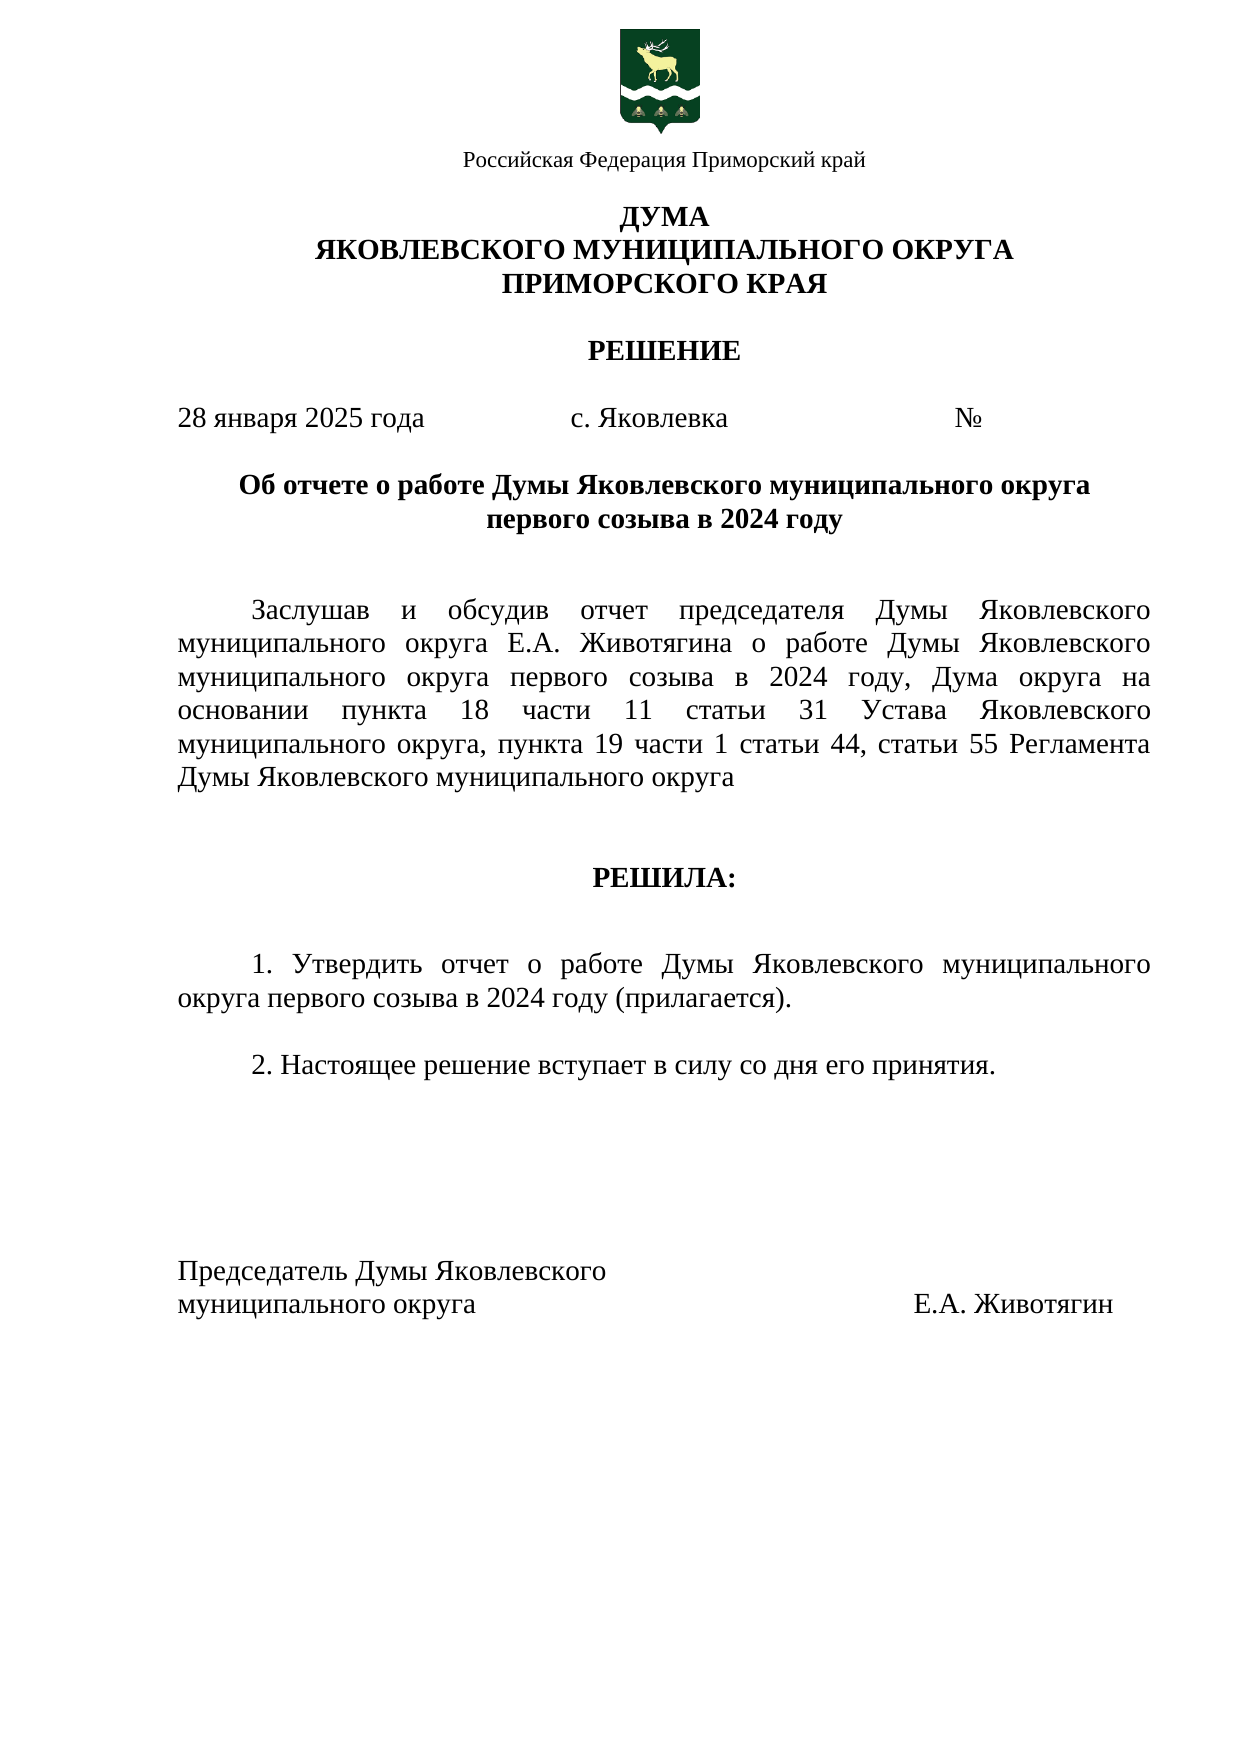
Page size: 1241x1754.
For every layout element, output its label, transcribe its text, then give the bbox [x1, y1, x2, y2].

text Заслушав и обсудив отчет председателя Думы Яковлевского муниципального округа Е.А. Животягина о работе Думы Яковлевского муниципального округа первого созыва в 2024 году, Дума округа на основании пункта 18 части 11 статьи 31 Устава Яковлевского муниципального округа, пункта 19 части 1 статьи 44, статьи 55 Регламента Думы Яковлевского муниципального округа [177, 592, 1152, 793]
text ПРИМОРСКОГО КРАЯ [177, 266, 1152, 299]
text 28 января 2025 года с. Яковлевка № [177, 400, 1152, 434]
text Председатель Думы Яковлевского [177, 1253, 1152, 1287]
text 2. Настоящее решение вступает в силу со дня его принятия. [177, 1047, 1152, 1081]
text РЕШИЛА: [177, 860, 1152, 894]
text 1. Утвердить отчет о работе Думы Яковлевского муниципального округа первого созыва в 2024 году (прилагается). [177, 946, 1152, 1013]
text ЯКОВЛЕВСКОГО МУНИЦИПАЛЬНОГО ОКРУГА [177, 232, 1152, 266]
picture [620, 29, 700, 134]
text РЕШЕНИЕ [177, 333, 1152, 367]
text первого созыва в 2024 году [177, 501, 1152, 534]
text Российская Федерация Приморский край [177, 146, 1152, 172]
text ДУМА [177, 199, 1152, 232]
text Об отчете о работе Думы Яковлевского муниципального округа [177, 467, 1152, 501]
text муниципального округа Е.А. Животягин [177, 1287, 1152, 1320]
